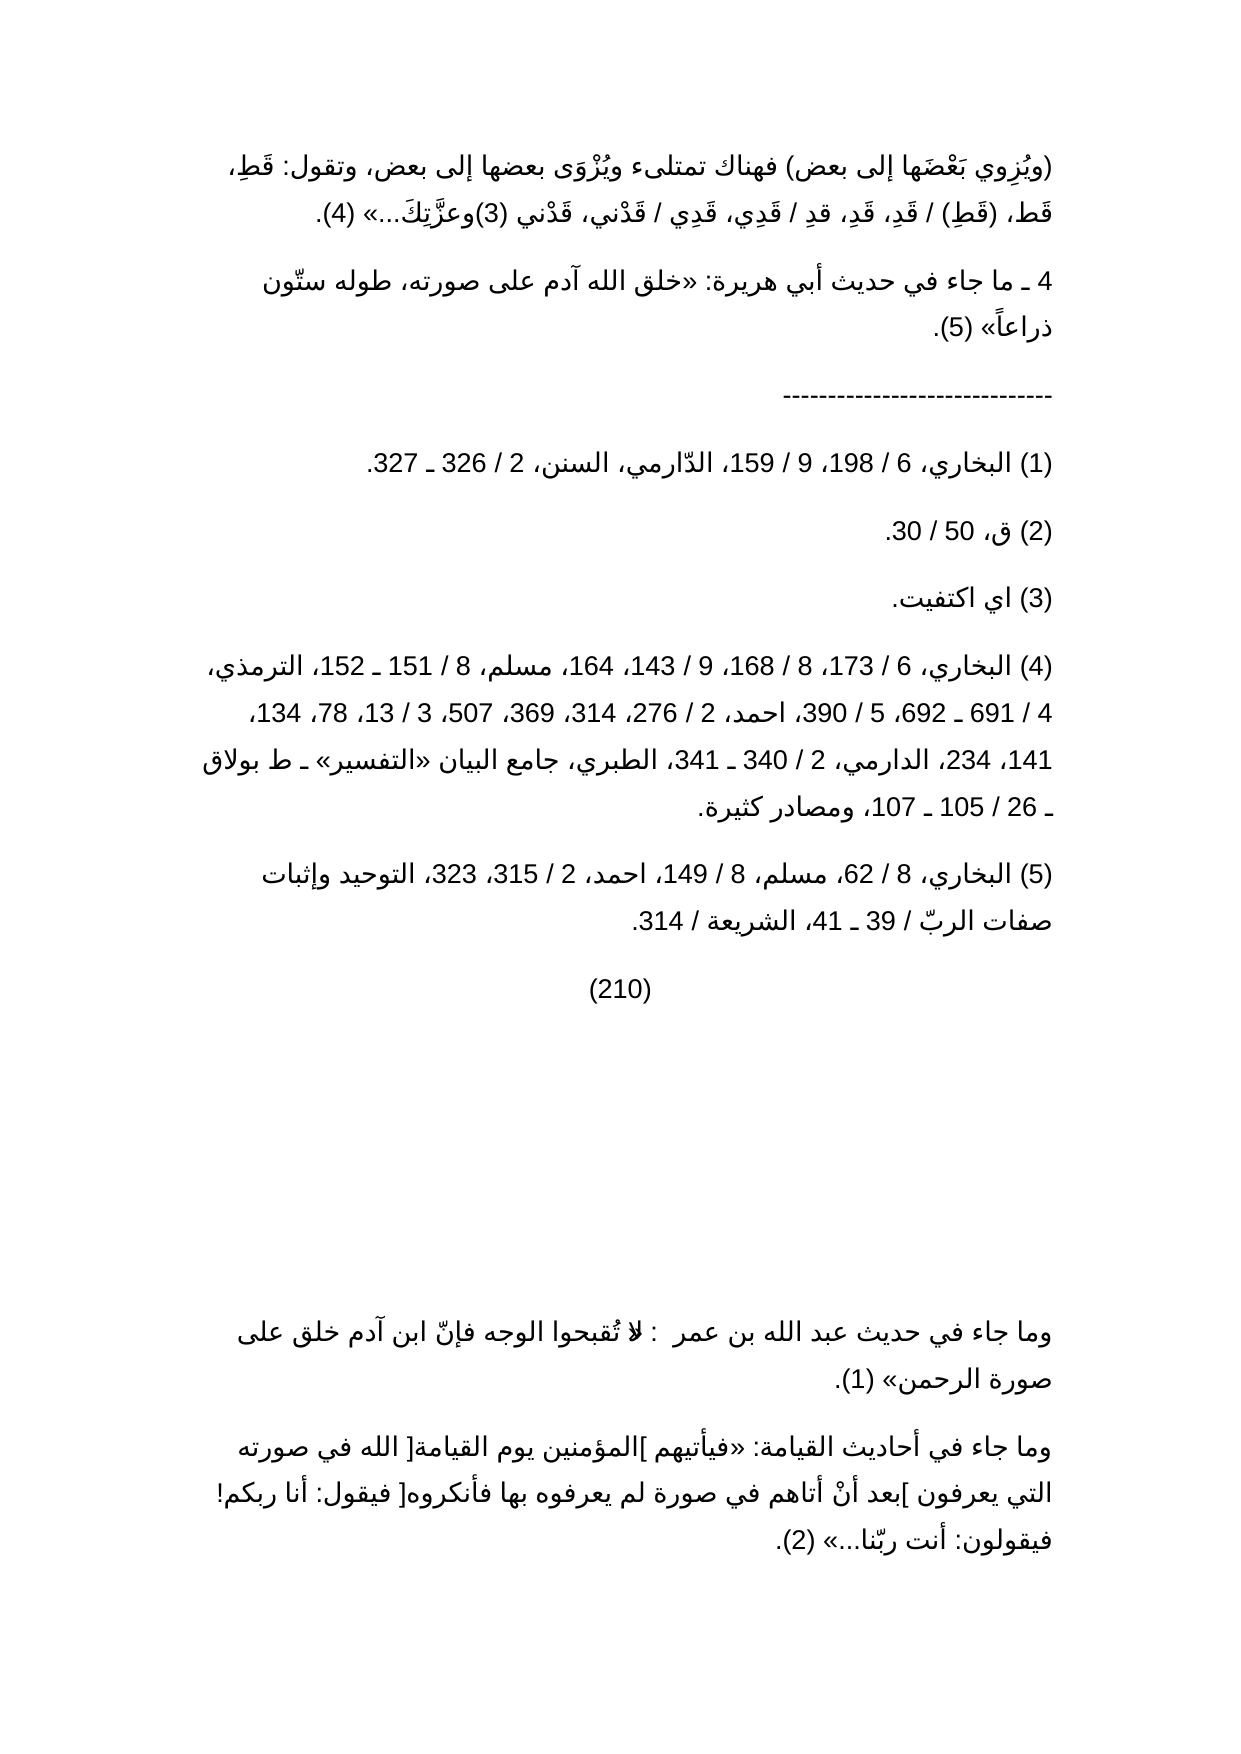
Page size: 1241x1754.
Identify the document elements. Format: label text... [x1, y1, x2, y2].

text (210) [187, 973, 1053, 1004]
text (2) ق، 50 / 30. [187, 514, 1053, 546]
text وما جاء في أحاديث القيامة: «فيأتيهم ]المؤمنين يوم القيامة[ الله في صورته التي يعرفون ]بعد أنْ أتاهم في صورة لم يعرفوه بها فأنكروه[ فيقول: أنا ربكم! فيقولون: أنت ربّنا...» (2). [187, 1431, 1053, 1556]
text 4 ـ ما جاء في حديث أبي هريرة: «خلق الله آدم على صورته، طوله ستّون ذراعاً» (5). [187, 264, 1053, 343]
text (1) البخاري، 6 / 198، 9 / 159، الدّارمي، السنن، 2 / 326 ـ 327. [187, 447, 1053, 478]
text ------------------------------ [187, 379, 1053, 410]
text وما جاء في حديث عبد الله بن عمر: «لا تُقبحوا الوجه فإنّ ابن آدم خلق على صورة الرحمن» (1). [187, 1316, 1053, 1394]
text (3) اي اكتفيت. [187, 582, 1053, 613]
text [187, 150, 1053, 228]
text (5) البخاري، 8 / 62، مسلم، 8 / 149، احمد، 2 / 315، 323، التوحيد وإثبات صفات الربّ / 39 ـ 41، الشريعة / 314. [187, 858, 1053, 936]
text (4) البخاري، 6 / 173، 8 / 168، 9 / 143، 164، مسلم، 8 / 151 ـ 152، الترمذي، 4 / 691 ـ 692، 5 / 390، احمد، 2 / 276، 314، 369، 507، 3 / 13، 78، 134، 141، 234، الدارمي، 2 / 340 ـ 341، الطبري، جامع البيان «التفسير» ـ ط بولاق ـ 26 / 105 ـ 107، ومصادر كثيرة. [187, 650, 1053, 822]
